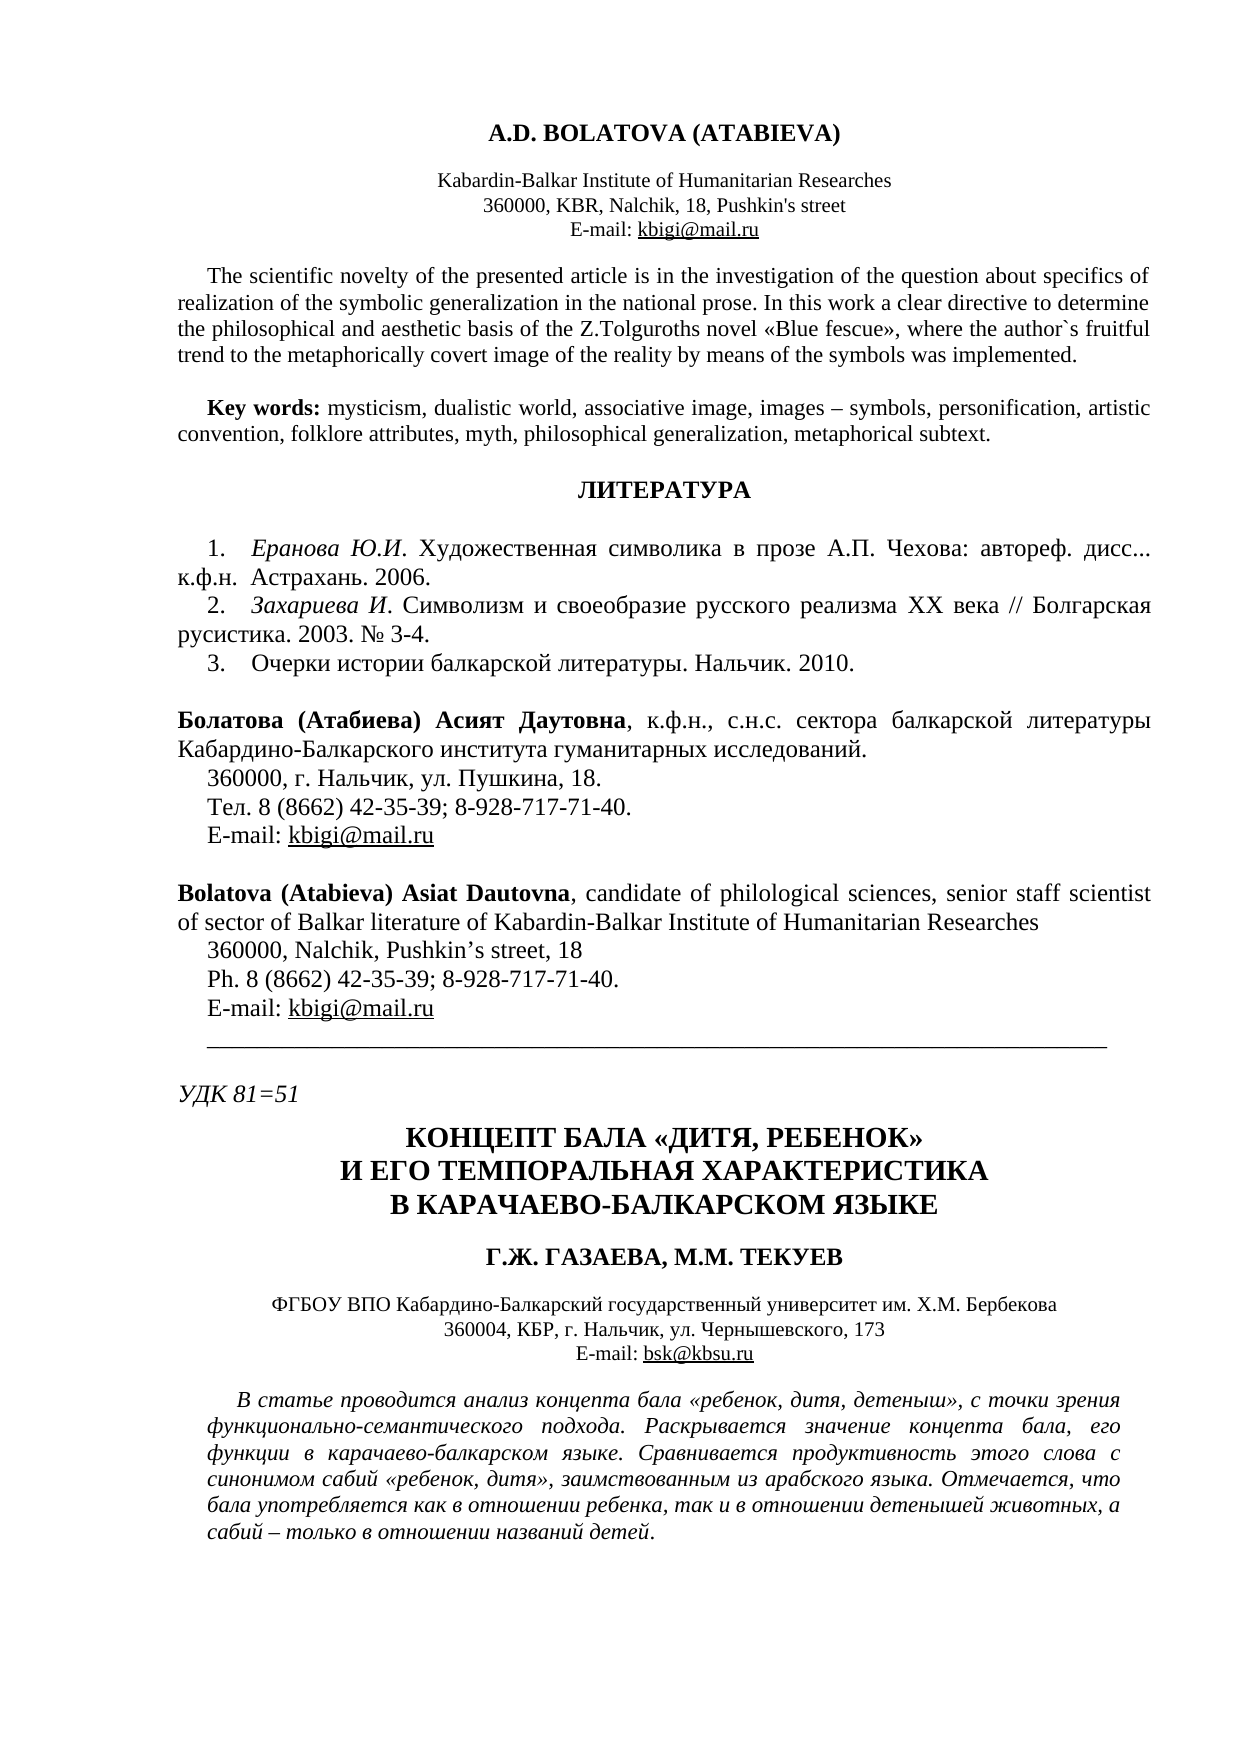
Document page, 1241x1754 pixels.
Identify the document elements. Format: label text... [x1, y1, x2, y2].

text Тел. 8 (8662) 42-35-39; 8-928-717-71-40. [177, 792, 1152, 820]
text 360000, г. Нальчик, ул. Пушкина, 18. [177, 763, 1152, 792]
text В статье проводится анализ концепта бала «ребенок, дитя, детеныш», с точки зрения функционально-семантического подхода. Раскрывается значение концепта бала, его функции в карачаево-балкарском языке. Сравнивается продуктивность этого слова с синонимом сабий «ребенок, дитя», заимствованным из арабского языка. Отмечается, что бала употребляется как в отношении ребенка, так и в отношении детенышей животных, а сабий – только в отношении названий детей. [207, 1386, 1122, 1544]
text Ph. 8 (8662) 42-35-39; 8-928-717-71-40. [177, 964, 1152, 993]
text A.D. BOLATOVA (ATABIEVA) [177, 118, 1152, 147]
text Bolatova (Atabieva) Asiat Dautovna, candidate of philological sciences, senior staff scientist of sector of Balkar literature of Kabardin-Balkar Institute of Humanitarian Researches [177, 878, 1152, 935]
text УДК 81=51 [177, 1079, 1152, 1108]
text 360000, KBR, Nalchik, 18, Pushkin's street [177, 192, 1152, 217]
text e-mail: kbigi@mail.ru [177, 217, 1152, 241]
text КОНЦЕПТ БАЛА «ДИТЯ, РЕБЕНОК» [177, 1120, 1152, 1153]
text Г.Ж. ГАЗАЕВА, М.М. ТЕКУЕВ [177, 1242, 1152, 1271]
text E-mail: kbigi@mail.ru [177, 993, 1152, 1022]
list Еранова Ю.И. Художественная символика в прозе А.П. Чехова: автореф. дисс... к.ф.н. Астрахань. 2006. [177, 533, 1152, 590]
text 360004, КБР, г. Нальчик, ул. Чернышевского, 173 [177, 1316, 1152, 1341]
text ________________________________________________________________________ [177, 1022, 1152, 1050]
list Захариева И. Символизм и своеобразие русского реализма XX века // Болгарская русистика. 2003. № 3-4. [177, 590, 1152, 648]
text 360000, Nalchik, Pushkin’s street, 18 [177, 935, 1152, 964]
text ФГБОУ ВПО Кабардино-Балкарский государственный университет им. Х.М. Бербекова [177, 1292, 1152, 1316]
text Kabardin-Balkar Institute of Humanitarian Researches [177, 168, 1152, 192]
text The scientific novelty of the presented article is in the investigation of the question about specifics of realization of the symbolic generalization in the national prose. In this work a clear directive to determine the philosophical and aesthetic basis of the Z.Tolguroths novel «Blue fescue», where the author`s fruitful trend to the metaphorically covert image of the reality by means of the symbols was implemented. [177, 262, 1152, 368]
text Key words: mysticism, dualistic world, associative image, images – symbols, personification, artistic convention, folklore attributes, myth, philosophical generalization, metaphorical subtext. [177, 394, 1152, 447]
text И ЕГО ТЕМПОРАЛЬНАЯ ХАРАКТЕРИСТИКА [177, 1153, 1152, 1187]
text ЛИТЕРАТУРА [177, 475, 1152, 504]
list Очерки истории балкарской литературы. Нальчик. 2010. [177, 648, 1152, 677]
text E-mail: kbigi@mail.ru [177, 820, 1152, 849]
text В КАРАЧАЕВО-БАЛКАРСКОМ ЯЗЫКЕ [177, 1187, 1152, 1221]
text Болатова (Атабиева) Асият Даутовна, к.ф.н., с.н.с. сектора балкарской литературы Кабардино-Балкарского института гуманитарных исследований. [177, 705, 1152, 763]
text E-mail: bsk@kbsu.ru [177, 1341, 1152, 1364]
